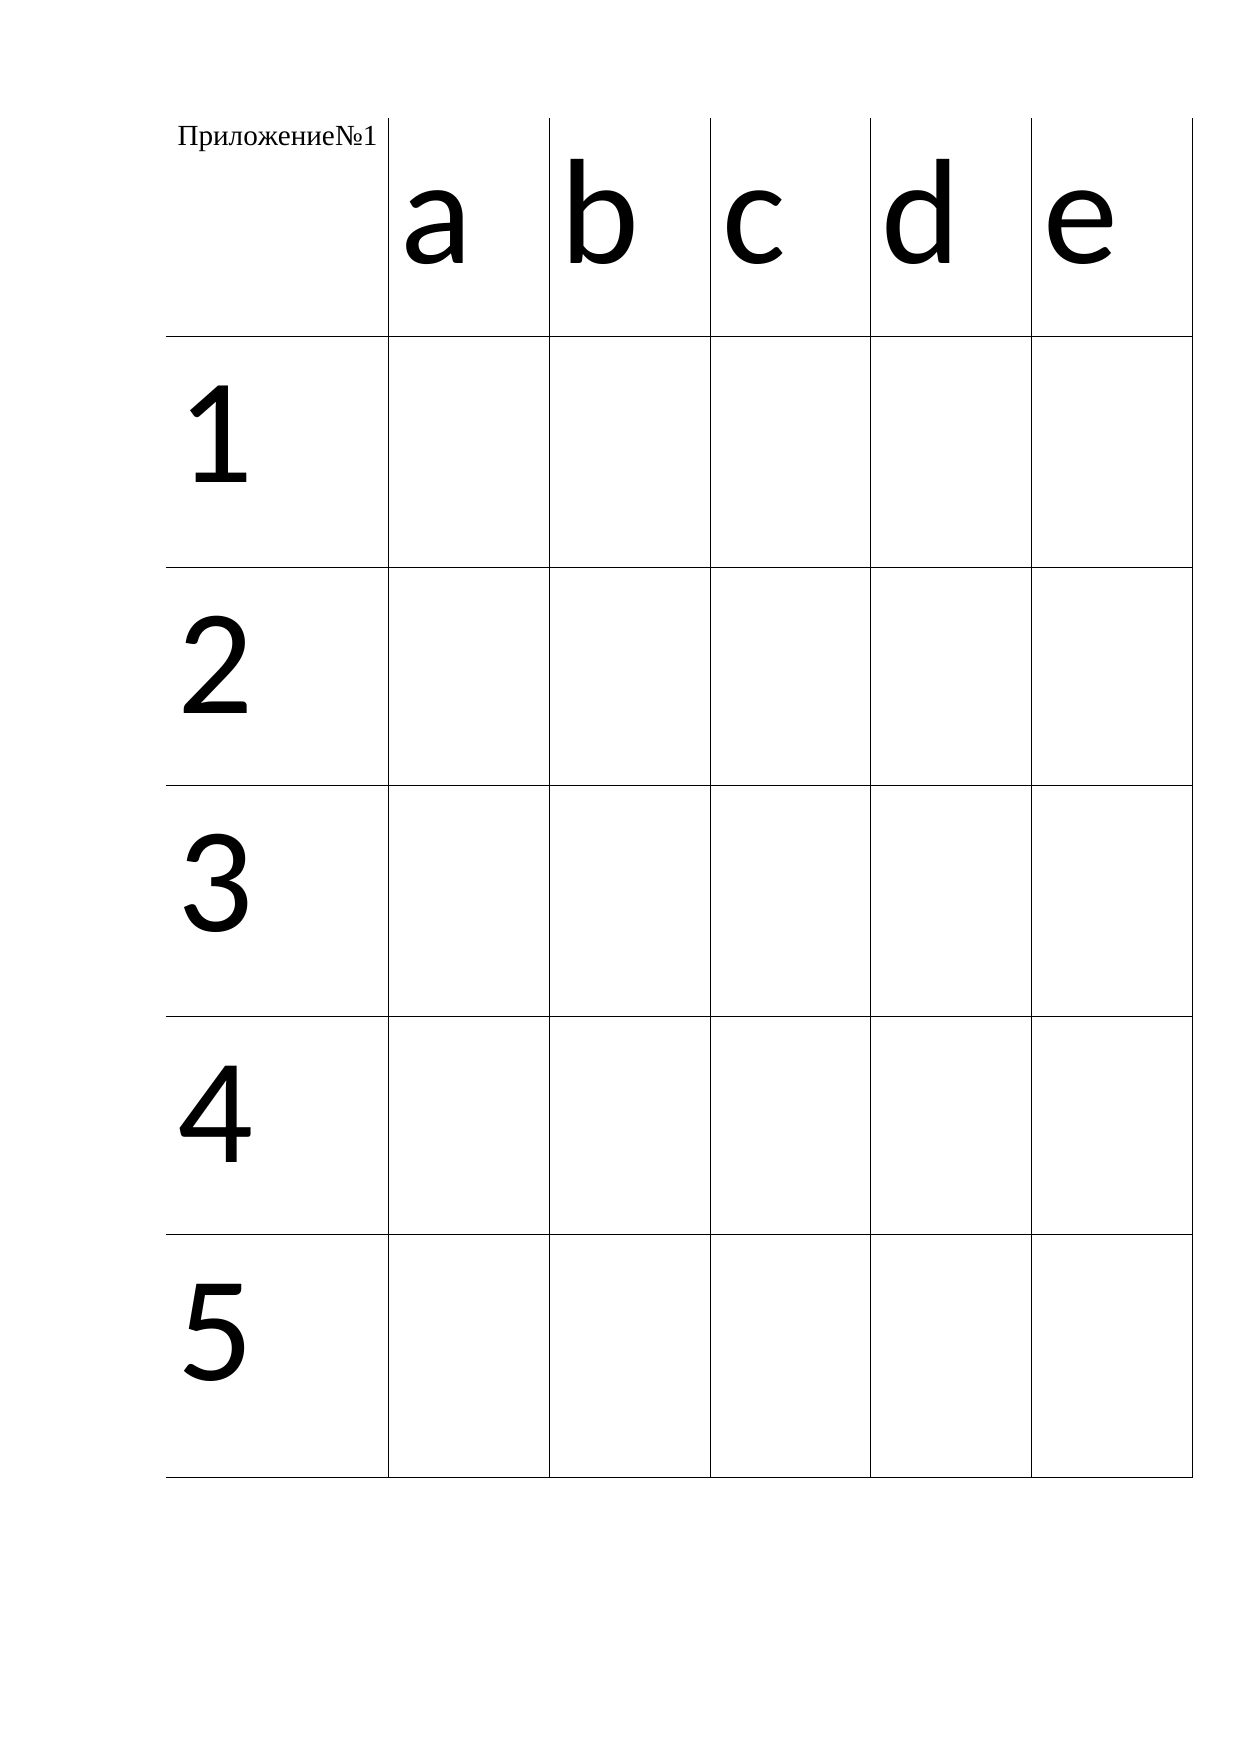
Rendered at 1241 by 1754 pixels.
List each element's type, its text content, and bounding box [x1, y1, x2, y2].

table_cell 1 [166, 337, 388, 567]
table_cell [711, 568, 870, 785]
table_header e [1032, 118, 1192, 336]
table_cell [871, 1235, 1031, 1477]
table_cell [1032, 568, 1192, 785]
table_header a [389, 118, 549, 336]
table_cell [871, 786, 1031, 1016]
table_cell [711, 1017, 870, 1233]
table_cell [550, 568, 710, 785]
table_cell [389, 786, 549, 1016]
table_header b [550, 118, 710, 336]
table_cell [871, 337, 1031, 567]
table_cell [550, 337, 710, 567]
table_cell 3 [166, 786, 388, 1016]
table_cell [389, 1235, 549, 1477]
table_cell [1032, 337, 1192, 567]
table_cell [871, 1017, 1031, 1233]
table_cell [550, 1235, 710, 1477]
table_cell [711, 1235, 870, 1477]
table_cell [871, 568, 1031, 785]
table_cell 4 [166, 1017, 388, 1233]
table_cell [389, 1017, 549, 1233]
table_cell [711, 786, 870, 1016]
table_header c [711, 118, 870, 336]
table_header d [871, 118, 1031, 336]
table_cell [1032, 1235, 1192, 1477]
table_cell [389, 568, 549, 785]
table_cell 5 [166, 1235, 388, 1477]
table_cell [550, 786, 710, 1016]
table_cell [550, 1017, 710, 1233]
table_cell [711, 337, 870, 567]
table_cell [1032, 786, 1192, 1016]
table_cell [389, 337, 549, 567]
table_header Приложение№1 [166, 118, 388, 336]
table_cell 2 [166, 568, 388, 785]
table_cell [1032, 1017, 1192, 1233]
